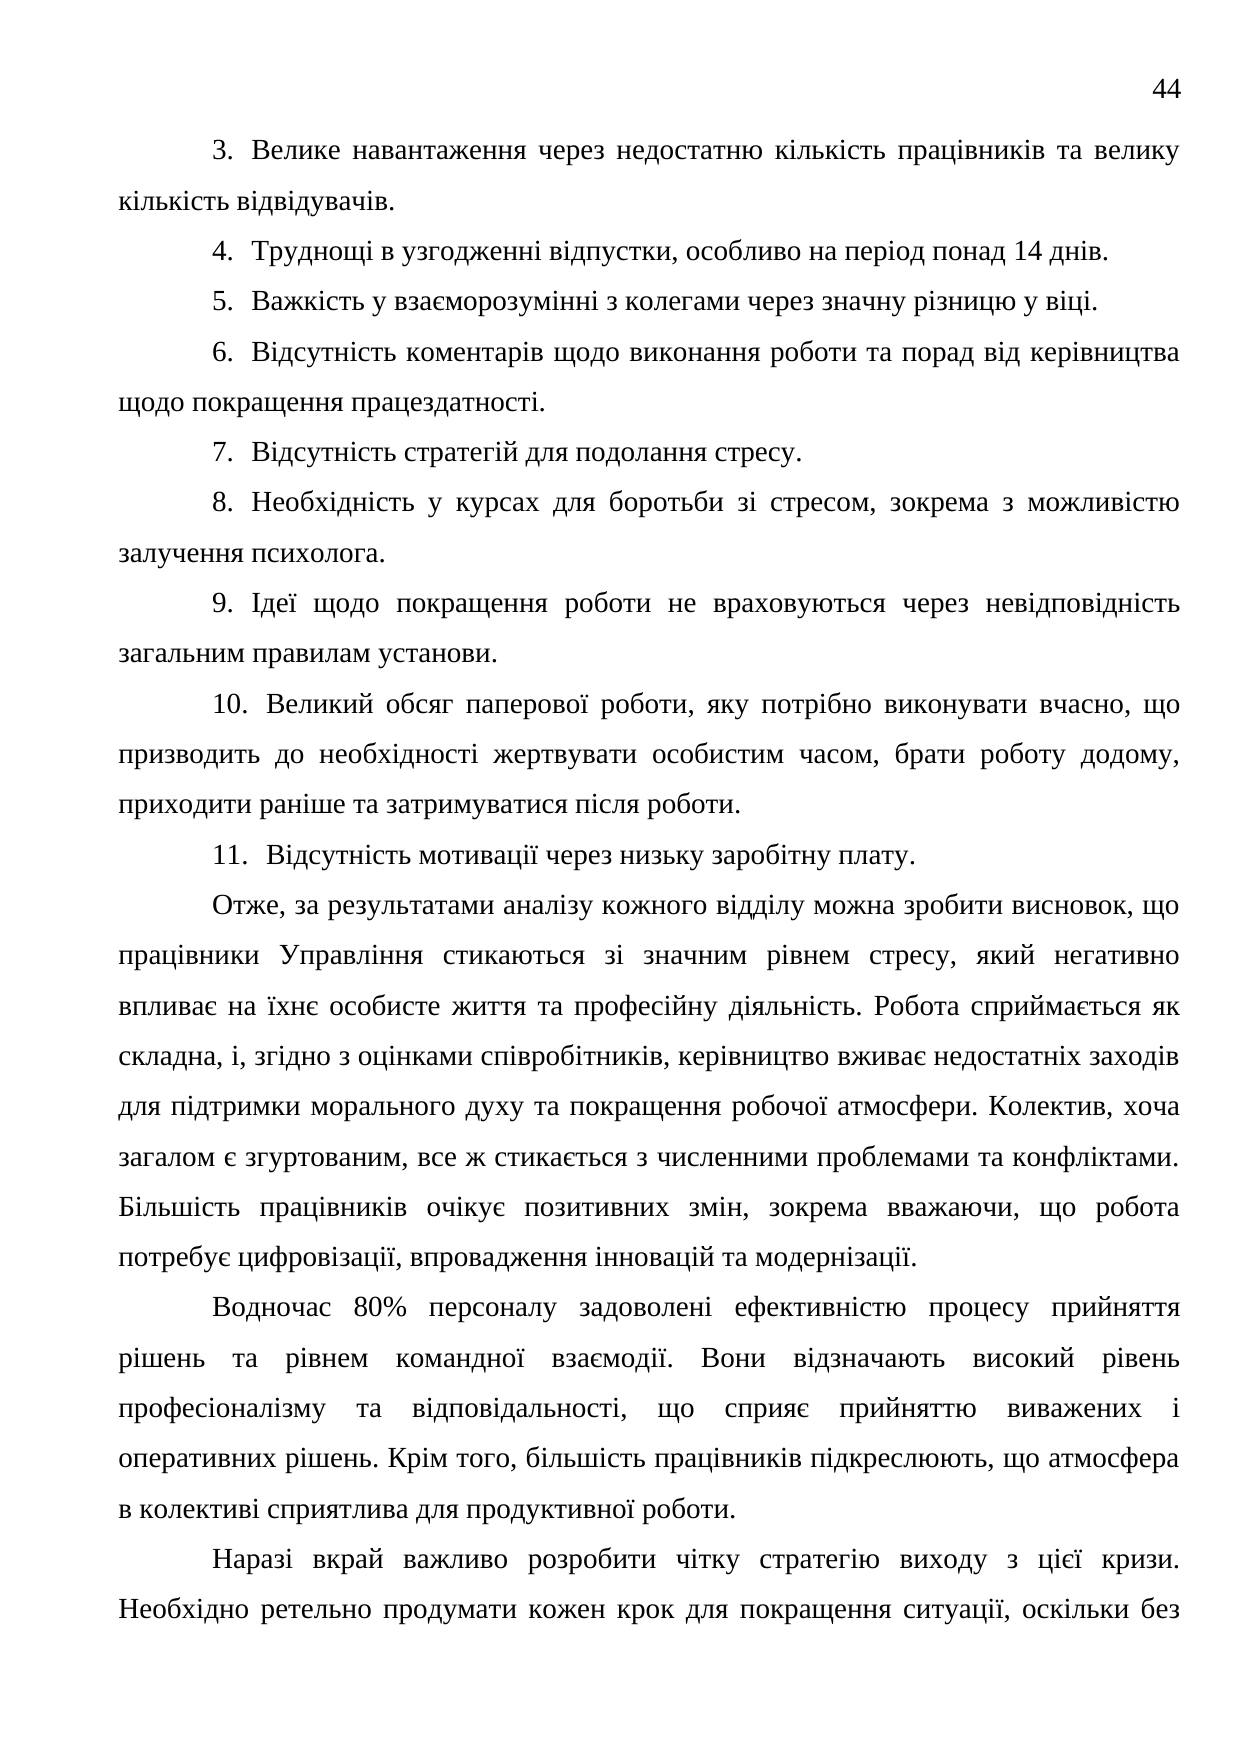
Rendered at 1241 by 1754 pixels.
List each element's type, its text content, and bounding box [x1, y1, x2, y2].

list Ідеї щодо покращення роботи не враховуються через невідповідність загальним правилам установи. [118, 585, 1181, 669]
list Труднощі в узгодженні відпустки, особливо на період понад 14 днів. [118, 233, 1181, 267]
list Необхідність у курсах для боротьби зі стресом, зокрема з можливістю залучення психолога. [118, 484, 1181, 568]
list Важкість у взаєморозумінні з колегами через значну різницю у віці. [118, 283, 1181, 317]
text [118, 1541, 1181, 1625]
list Відсутність мотивації через низьку заробітну плату. [118, 837, 1181, 870]
list Велике навантаження через недостатню кількість працівників та велику кількість відвідувачів. [118, 132, 1181, 216]
text Водночас 80% персоналу задоволені ефективністю процесу прийняття рішень та рівнем командної взаємодії. Вони відзначають високий рівень професіоналізму та відповідальності, що сприяє прийняттю виважених і оперативних рішень. Крім того, більшість працівників підкреслюють, що атмосфера в колективі сприятлива для продуктивної роботи. [118, 1289, 1181, 1524]
text Отже, за результатами аналізу кожного відділу можна зробити висновок, що працівники Управління стикаються зі значним рівнем стресу, який негативно впливає на їхнє особисте життя та професійну діяльність. Робота сприймається як складна, і, згідно з оцінками співробітників, керівництво вживає недостатніх заходів для підтримки морального духу та покращення робочої атмосфери. Колектив, хоча загалом є згуртованим, все ж стикається з численними проблемами та конфліктами. Більшість працівників очікує позитивних змін, зокрема вважаючи, що робота потребує цифровізації, впровадження інновацій та модернізації. [118, 887, 1181, 1273]
list Відсутність стратегій для подолання стресу. [118, 434, 1181, 468]
list Відсутність коментарів щодо виконання роботи та порад від керівництва щодо покращення працездатності. [118, 334, 1181, 417]
list Великий обсяг паперової роботи, яку потрібно виконувати вчасно, що призводить до необхідності жертвувати особистим часом, брати роботу додому, приходити раніше та затримуватися після роботи. [118, 686, 1181, 820]
